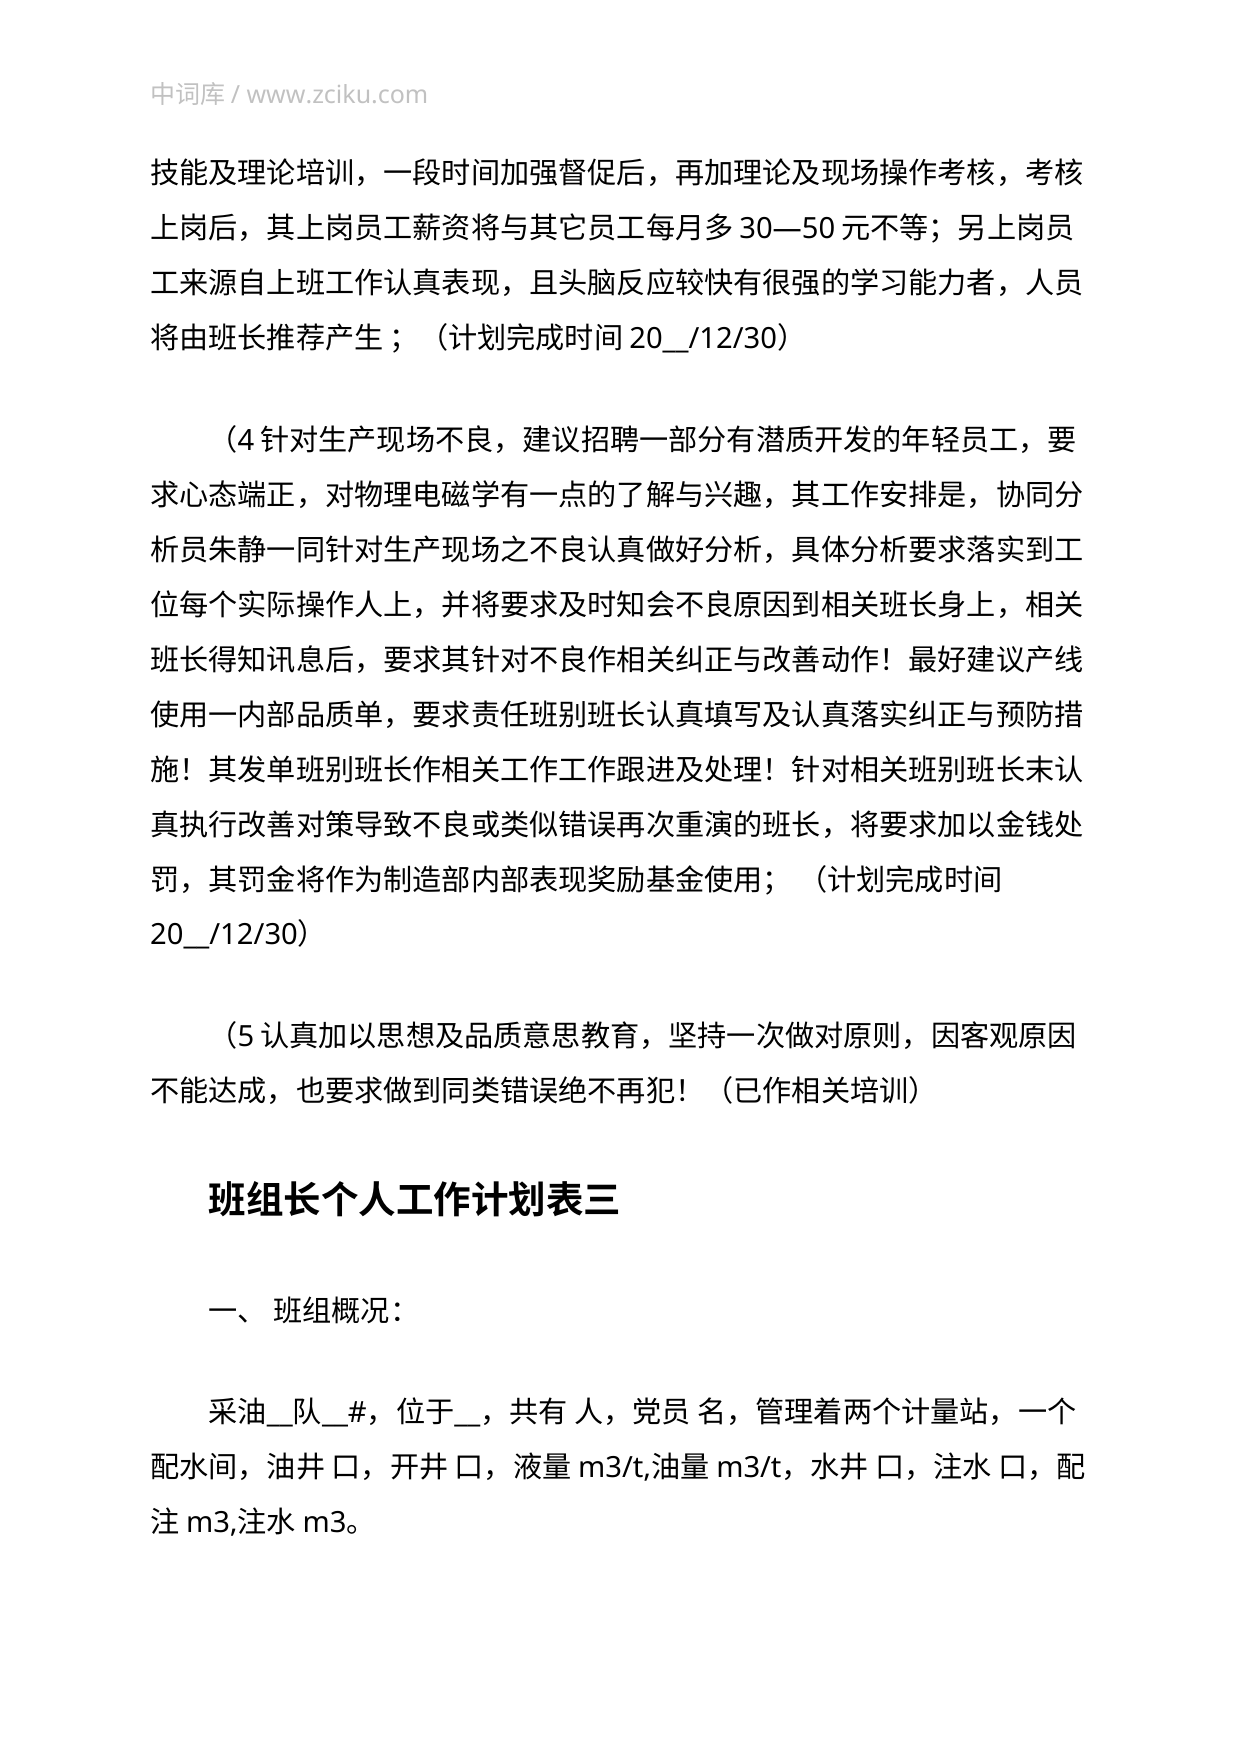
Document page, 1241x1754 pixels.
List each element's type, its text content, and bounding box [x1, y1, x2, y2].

text （4针对生产现场不良，建议招聘一部分有潜质开发的年轻员工，要求心态端正，对物理电磁学有一点的了解与兴趣，其工作安排是，协同分析员朱静一同针对生产现场之不良认真做好分析，具体分析要求落实到工位每个实际操作人上，并将要求及时知会不良原因到相关班长身上，相关班长得知讯息后，要求其针对不良作相关纠正与改善动作！最好建议产线使用一内部品质单，要求责任班别班长认真填写及认真落实纠正与预防措施！其发单班别班长作相关工作工作跟进及处理！针对相关班别班长末认真执行改善对策导致不良或类似错误再次重演的班长，将要求加以金钱处罚，其罚金将作为制造部内部表现奖励基金使用； （计划完成时间20__/12/30） [150, 417, 1090, 953]
text 班组长个人工作计划表三 [150, 1170, 1090, 1224]
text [150, 150, 1090, 357]
text 采油__队__#，位于__，共有 人，党员 名，管理着两个计量站，一个配水间，油井 口，开井 口，液量 m3/t,油量 m3/t，水井 口，注水 口，配注 m3,注水 m3。 [150, 1389, 1090, 1541]
text 一、 班组概况： [150, 1287, 1090, 1329]
text （5认真加以思想及品质意思教育，坚持一次做对原则，因客观原因不能达成，也要求做到同类错误绝不再犯！（已作相关培训） [150, 1013, 1090, 1110]
